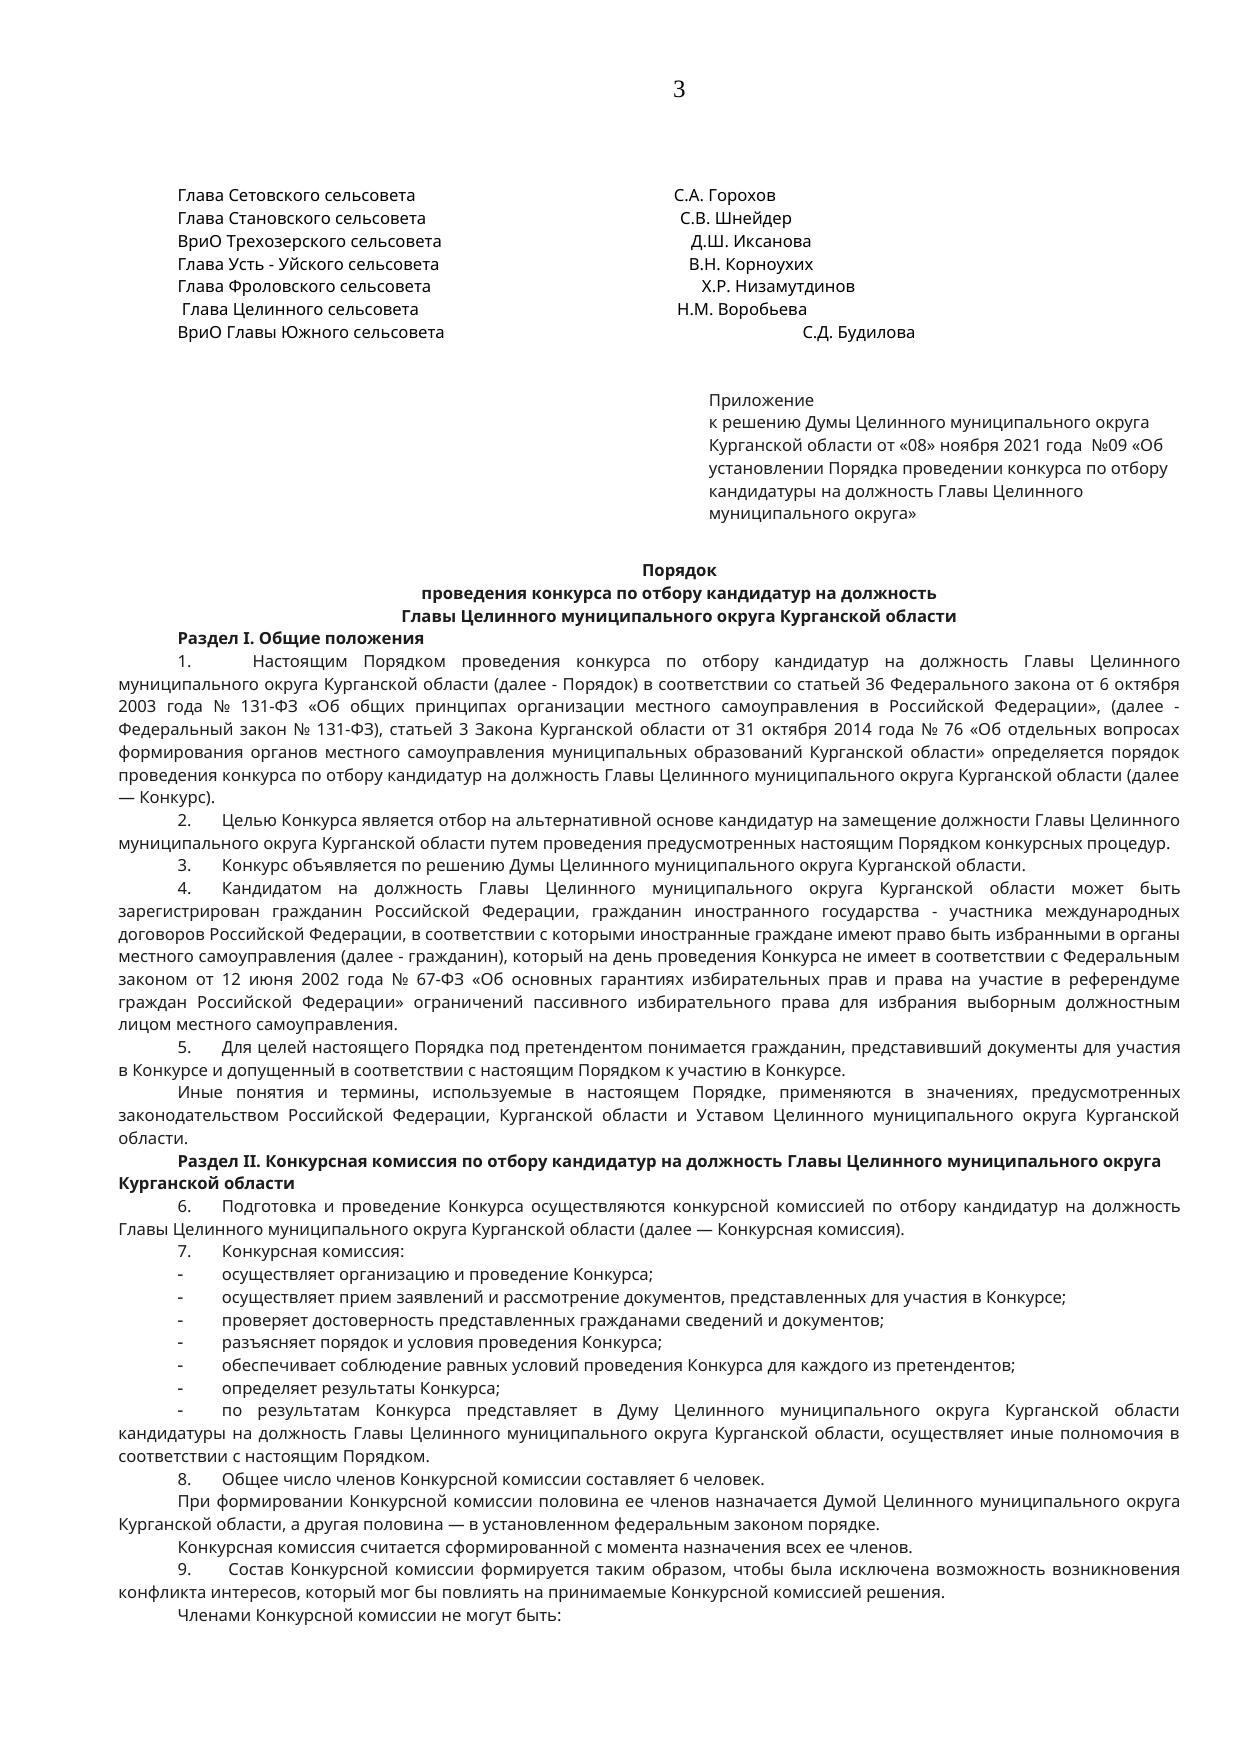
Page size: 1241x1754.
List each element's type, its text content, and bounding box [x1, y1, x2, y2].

text Членами Конкурсной комиссии не могут быть: [118, 1603, 1181, 1626]
text Глава Становского сельсовета С.В. Шнейдер [118, 207, 1181, 229]
text Приложение [709, 388, 1181, 411]
list Общее число членов Конкурсной комиссии составляет 6 человек. [118, 1467, 1181, 1490]
list Целью Конкурса является отбор на альтернативной основе кандидатур на замещение должности Главы Целинного муниципального округа Курганской области путем проведения предусмотренных настоящим Порядком конкурсных процедур. [118, 808, 1181, 854]
list обеспечивает соблюдение равных условий проведения Конкурса для каждого из претендентов; [118, 1353, 1181, 1376]
text ВриО Трехозерского сельсовета Д.Ш. Иксанова [118, 229, 1181, 252]
text Глава Целинного сельсовета Н.М. Воробьева [118, 298, 1181, 320]
list определяет результаты Конкурса; [118, 1376, 1181, 1399]
text ВриО Главы Южного сельсовета С.Д. Будилова [118, 320, 1181, 343]
text При формировании Конкурсной комиссии половина ее членов назначается Думой Целинного муниципального округа Курганской области, а другая половина — в установленном федеральным законом порядке. [118, 1490, 1181, 1535]
text Глава Сетовского сельсовета С.А. Горохов [118, 184, 1181, 207]
text к решению Думы Целинного муниципального округа Курганской области от «08» ноября 2021 года №09 «Об установлении Порядка проведении конкурса по отбору кандидатуры на должность Главы Целинного муниципального округа» [709, 411, 1181, 525]
list осуществляет прием заявлений и рассмотрение документов, представленных для участия в Конкурсе; [118, 1285, 1181, 1308]
list Кандидатом на должность Главы Целинного муниципального округа Курганской области может быть зарегистрирован гражданин Российской Федерации, гражданин иностранного государства - участника международных договоров Российской Федерации, в соответствии с которыми иностранные граждане имеют право быть избранными в органы местного самоуправления (далее - гражданин), который на день проведения Конкурса не имеет в соответствии с Федеральным законом от 12 июня 2002 года № 67-ФЗ «Об основных гарантиях избирательных прав и права на участие в референдуме граждан Российской Федерации» ограничений пассивного избирательного права для избрания выборным должностным лицом местного самоуправления. [118, 877, 1181, 1036]
text Раздел II. Конкурсная комиссия по отбору кандидатур на должность Главы Целинного муниципального округа Курганской области [118, 1149, 1181, 1194]
text Конкурсная комиссия считается сформированной с момента назначения всех ее членов. [118, 1535, 1181, 1558]
text Главы Целинного муниципального округа Курганской области [118, 604, 1181, 627]
list Конкурс объявляется по решению Думы Целинного муниципального округа Курганской области. [118, 854, 1181, 877]
list Подготовка и проведение Конкурса осуществляются конкурсной комиссией по отбору кандидатур на должность Главы Целинного муниципального округа Курганской области (далее — Конкурсная комиссия). [118, 1194, 1181, 1240]
list осуществляет организацию и проведение Конкурса; [118, 1263, 1181, 1285]
list Состав Конкурсной комиссии формируется таким образом, чтобы была исключена возможность возникновения конфликта интересов, который мог бы повлиять на принимаемые Конкурсной комиссией решения. [118, 1558, 1181, 1603]
text Иные понятия и термины, используемые в настоящем Порядке, применяются в значениях, предусмотренных законодательством Российской Федерации, Курганской области и Уставом Целинного муниципального округа Курганской области. [118, 1081, 1181, 1149]
text Порядок [118, 559, 1181, 581]
list Для целей настоящего Порядка под претендентом понимается гражданин, представивший документы для участия в Конкурсе и допущенный в соответствии с настоящим Порядком к участию в Конкурсе. [118, 1036, 1181, 1081]
text Глава Усть - Уйского сельсовета В.Н. Корноухих [118, 252, 1181, 275]
list Конкурсная комиссия: [118, 1240, 1181, 1263]
list разъясняет порядок и условия проведения Конкурса; [118, 1331, 1181, 1353]
list по результатам Конкурса представляет в Думу Целинного муниципального округа Курганской области кандидатуры на должность Главы Целинного муниципального округа Курганской области, осуществляет иные полномочия в соответствии с настоящим Порядком. [118, 1399, 1181, 1467]
text Раздел I. Общие положения [118, 627, 1181, 649]
list проверяет достоверность представленных гражданами сведений и документов; [118, 1308, 1181, 1331]
text Глава Фроловского сельсовета Х.Р. Низамутдинов [118, 275, 1181, 298]
list Настоящим Порядком проведения конкурса по отбору кандидатур на должность Главы Целинного муниципального округа Курганской области (далее - Порядок) в соответствии со статьей 36 Федерального закона от 6 октября 2003 года № 131-ФЗ «Об общих принципах организации местного самоуправления в Российской Федерации», (далее - Федеральный закон № 131-ФЗ), статьей 3 Закона Курганской области от 31 октября 2014 года № 76 «Об отдельных вопросах формирования органов местного самоуправления муниципальных образований Курганской области» определяется порядок проведения конкурса по отбору кандидатур на должность Главы Целинного муниципального округа Курганской области (далее — Конкурс). [118, 649, 1181, 808]
text проведения конкурса по отбору кандидатур на должность [118, 581, 1181, 604]
